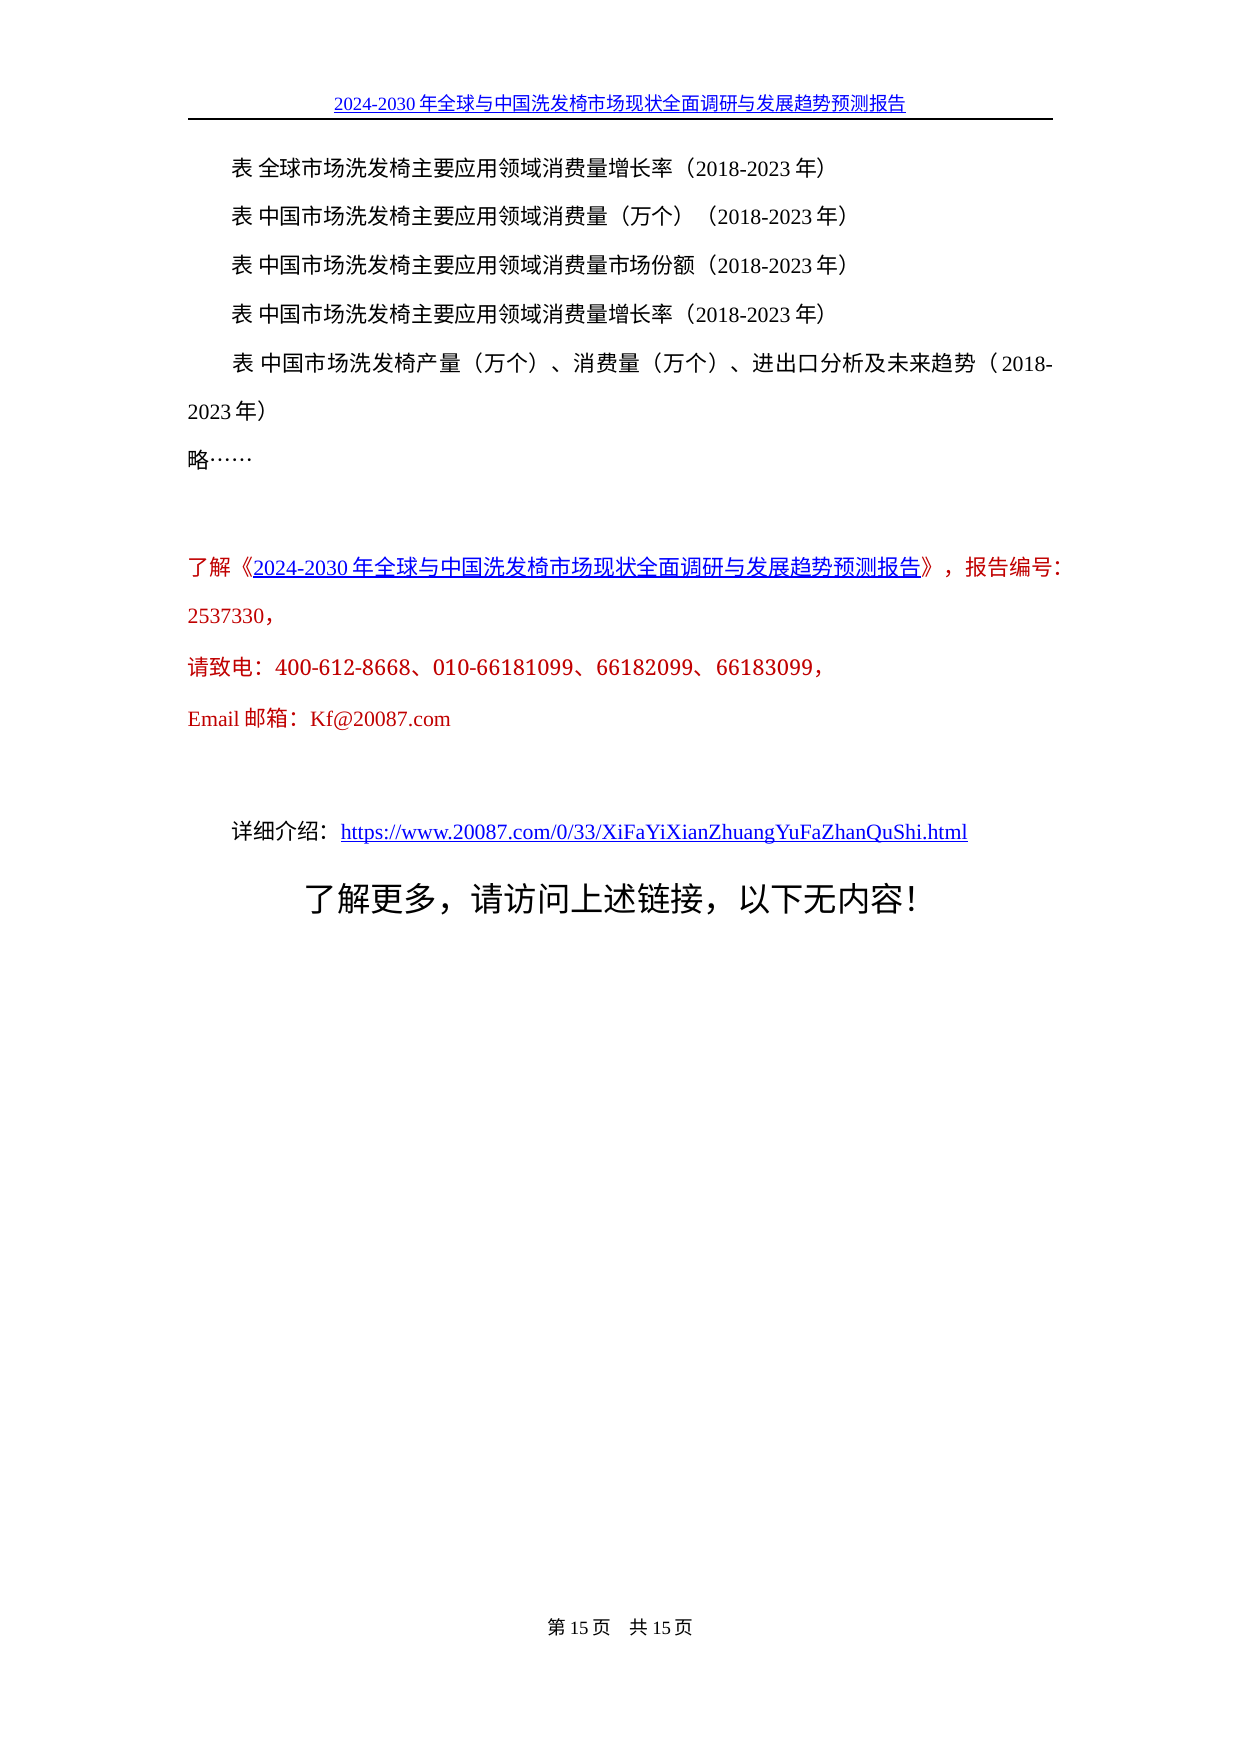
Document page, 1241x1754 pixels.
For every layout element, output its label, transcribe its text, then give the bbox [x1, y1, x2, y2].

text 请致电：400-612-8668、010-66181099、66182099、66183099， [187, 649, 1053, 682]
text 详细介绍：https://www.20087.com/0/33/XiFaYiXianZhuangYuFaZhanQuShi.html [187, 814, 1053, 846]
title 了解更多，请访问上述链接，以下无内容！ [187, 864, 1053, 929]
text Email邮箱：Kf@20087.com [187, 701, 1053, 733]
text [187, 150, 1053, 475]
text 了解《2024-2030年全球与中国洗发椅市场现状全面调研与发展趋势预测报告》，报告编号：2537330， [187, 549, 1053, 630]
